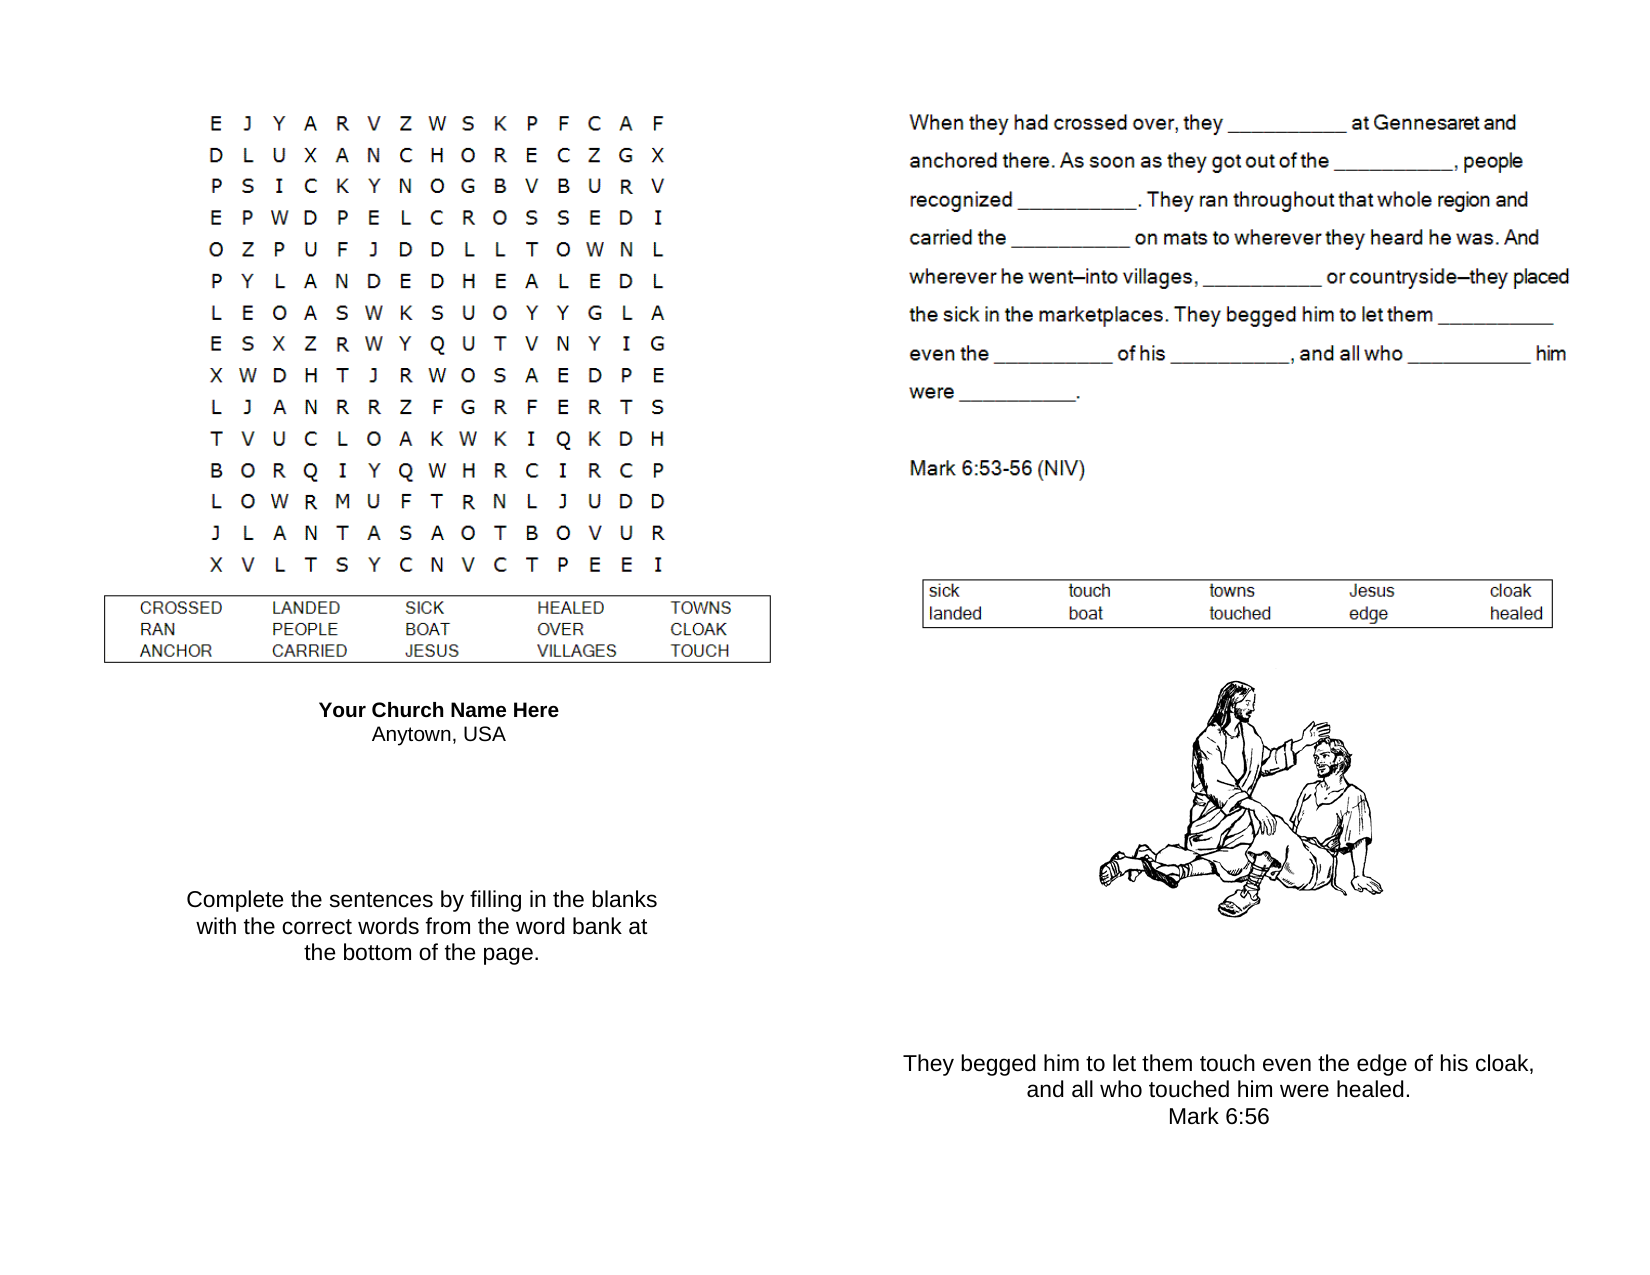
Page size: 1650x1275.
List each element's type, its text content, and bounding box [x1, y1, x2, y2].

picture [99, 109, 778, 669]
text Your Church Name Here [75, 697, 802, 721]
picture [1097, 667, 1385, 918]
picture [903, 109, 1580, 639]
text Anytown, USA [75, 721, 802, 745]
